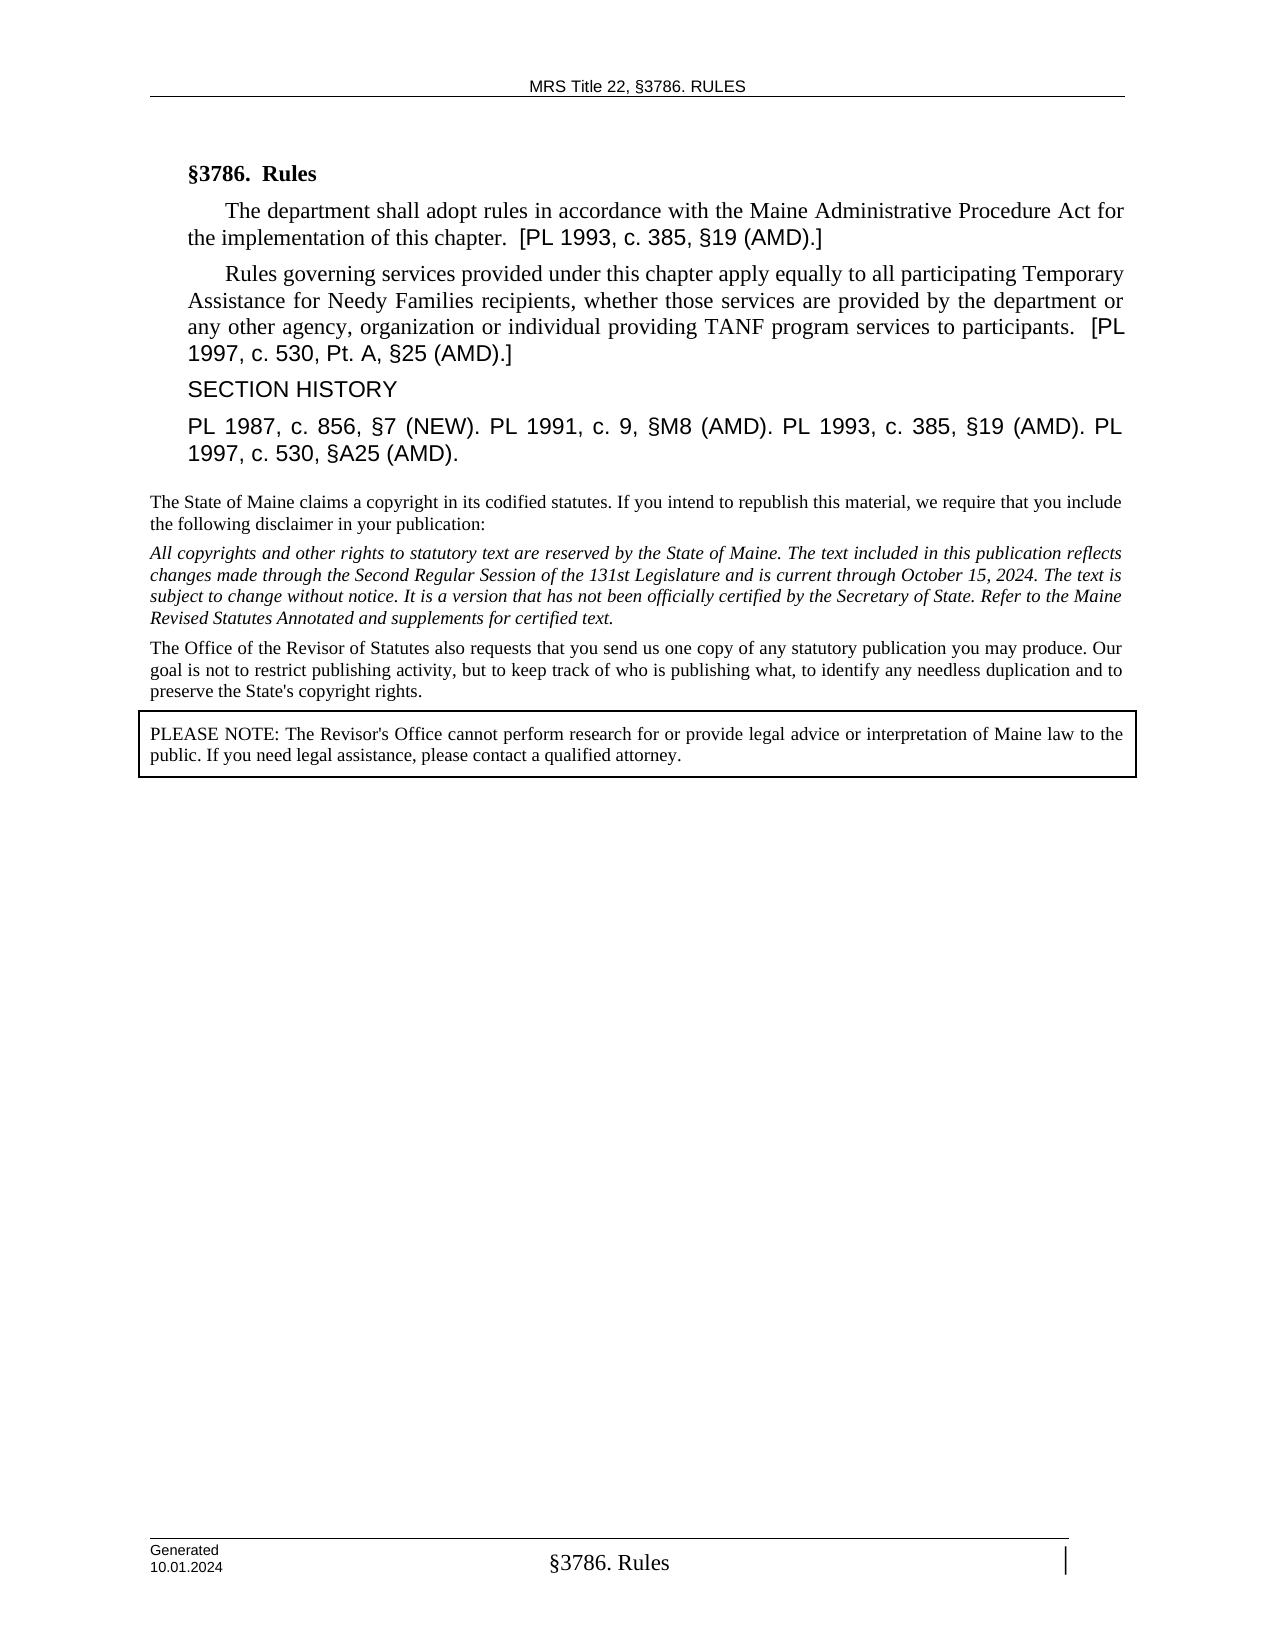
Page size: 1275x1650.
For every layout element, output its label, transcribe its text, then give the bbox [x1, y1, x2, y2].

text SECTION HISTORY [187, 376, 1125, 403]
text The Office of the Revisor of Statutes also requests that you send us one copy of any statutory publication you may produce. Our goal is not to restrict publishing activity, but to keep track of who is publishing what, to identify any needless duplication and to preserve the State's copyright rights. [150, 637, 1125, 702]
text Rules governing services provided under this chapter apply equally to all participating Temporary Assistance for Needy Families recipients, whether those services are provided by the department or any other agency, organization or individual providing TANF program services to participants. [PL 1997, c. 530, Pt. A, §25 (AMD).] [187, 260, 1125, 366]
text PL 1987, c. 856, §7 (NEW). PL 1991, c. 9, §M8 (AMD). PL 1993, c. 385, §19 (AMD). PL 1997, c. 530, §A25 (AMD). [187, 413, 1125, 466]
text The State of Maine claims a copyright in its codified statutes. If you intend to republish this material, we require that you include the following disclaimer in your publication: [150, 491, 1125, 534]
text §3786. Rules [187, 160, 1125, 187]
text PLEASE NOTE: The Revisor's Office cannot perform research for or provide legal advice or interpretation of Maine law to the public. If you need legal assistance, please contact a qualified attorney. [140, 712, 1135, 776]
text All copyrights and other rights to statutory text are reserved by the State of Maine. The text included in this publication reflects changes made through the Second Regular Session of the 131st Legislature and is current through October 15, 2024 . The text is subject to change without notice. It is a version that has not been officially certified by the Secretary of State. Refer to the Maine Revised Statutes Annotated and supplements for certified text. [150, 542, 1125, 628]
text The department shall adopt rules in accordance with the Maine Administrative Procedure Act for the implementation of this chapter. [PL 1993, c. 385, §19 (AMD).] [187, 197, 1125, 250]
